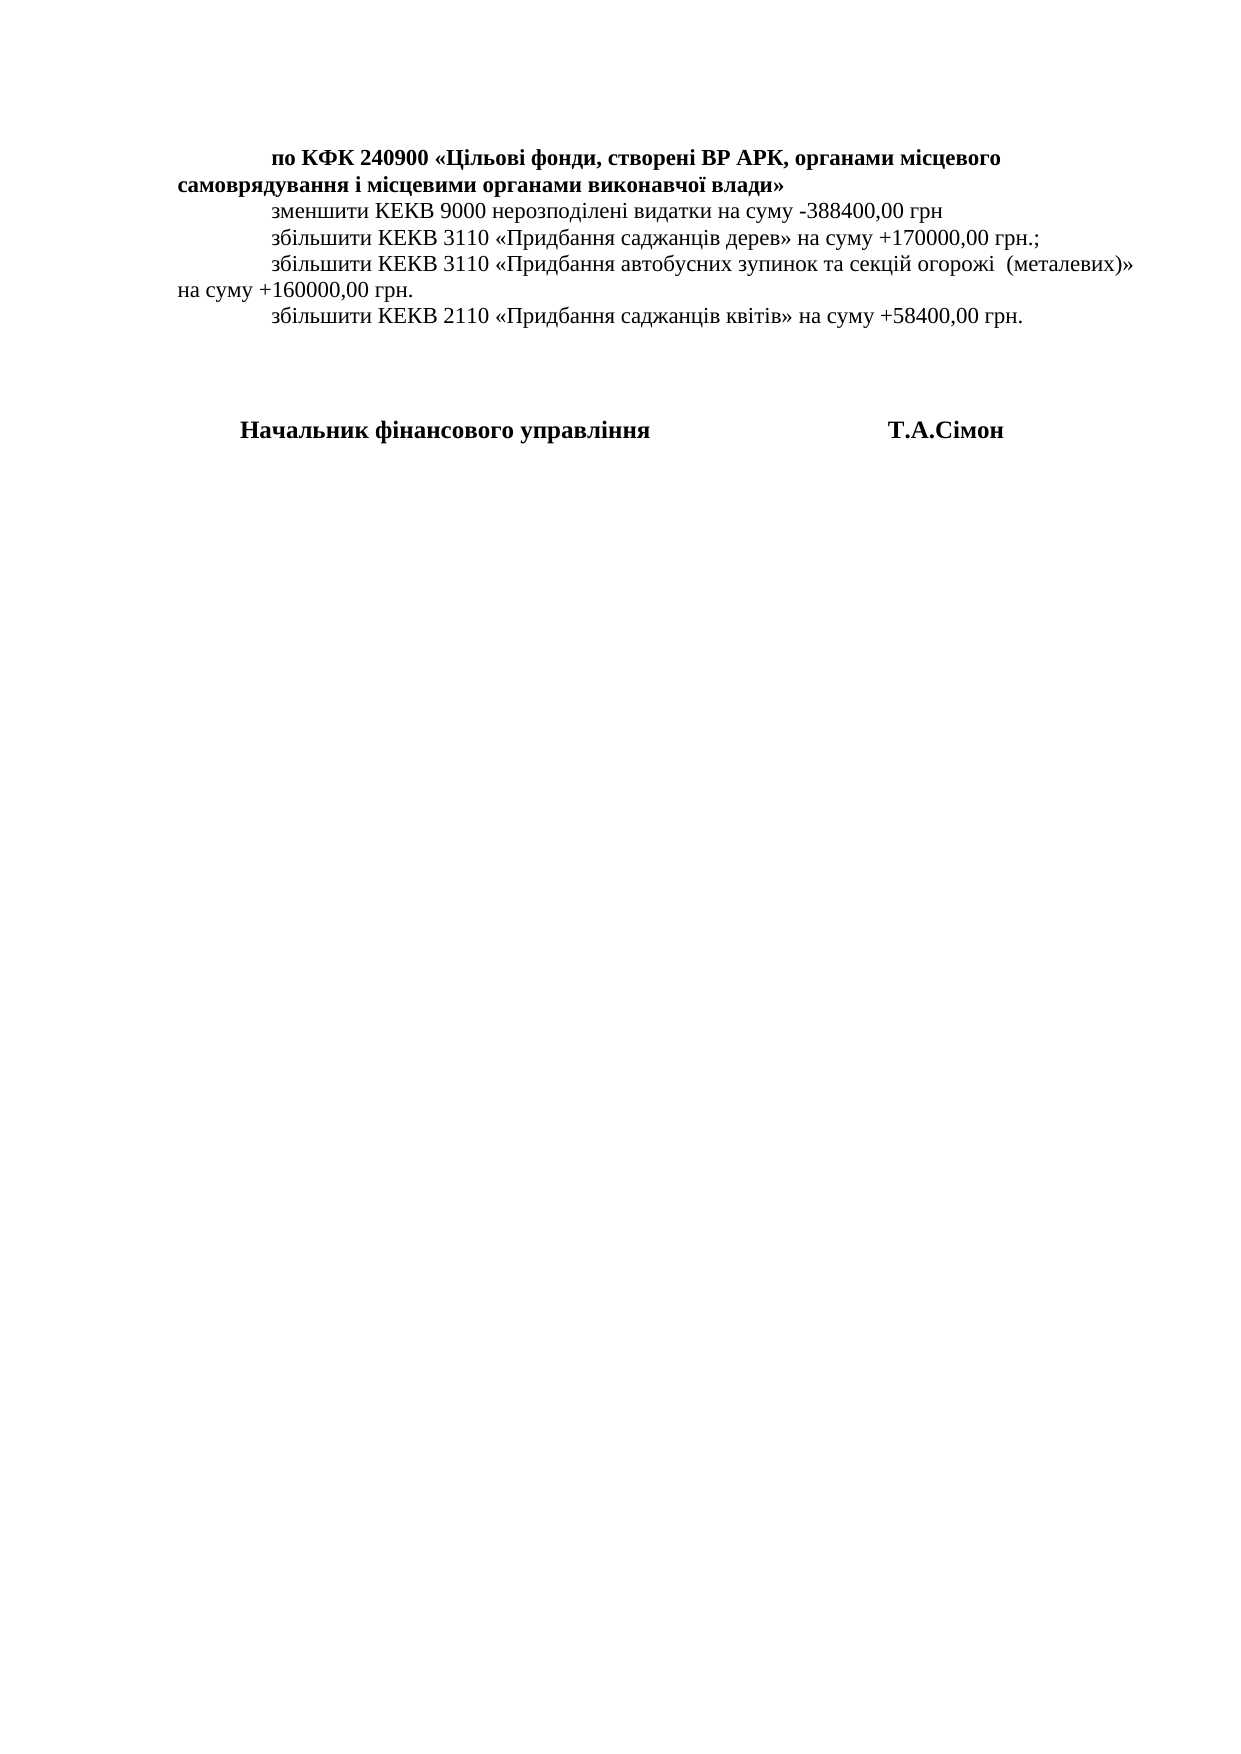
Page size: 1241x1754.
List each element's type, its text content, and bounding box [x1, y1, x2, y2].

text збільшити КЕКВ 3110 «Придбання автобусних зупинок та секцій огорожі (металевих)» на суму +160000,00 грн. [177, 250, 1152, 303]
text по КФК 240900 «Цільові фонди, створені ВР АРК, органами місцевого самоврядування і місцевими органами виконавчої влади» [177, 144, 1152, 197]
text Начальник фінансового управління Т.А.Сімон [177, 415, 1152, 444]
text зменшити КЕКВ 9000 нерозподілені видатки на суму -388400,00 грн [177, 197, 1152, 223]
text збільшити КЕКВ 2110 «Придбання саджанців квітів» на суму +58400,00 грн. [177, 303, 1152, 329]
text збільшити КЕКВ 3110 «Придбання саджанців дерев» на суму +170000,00 грн.; [177, 223, 1152, 250]
